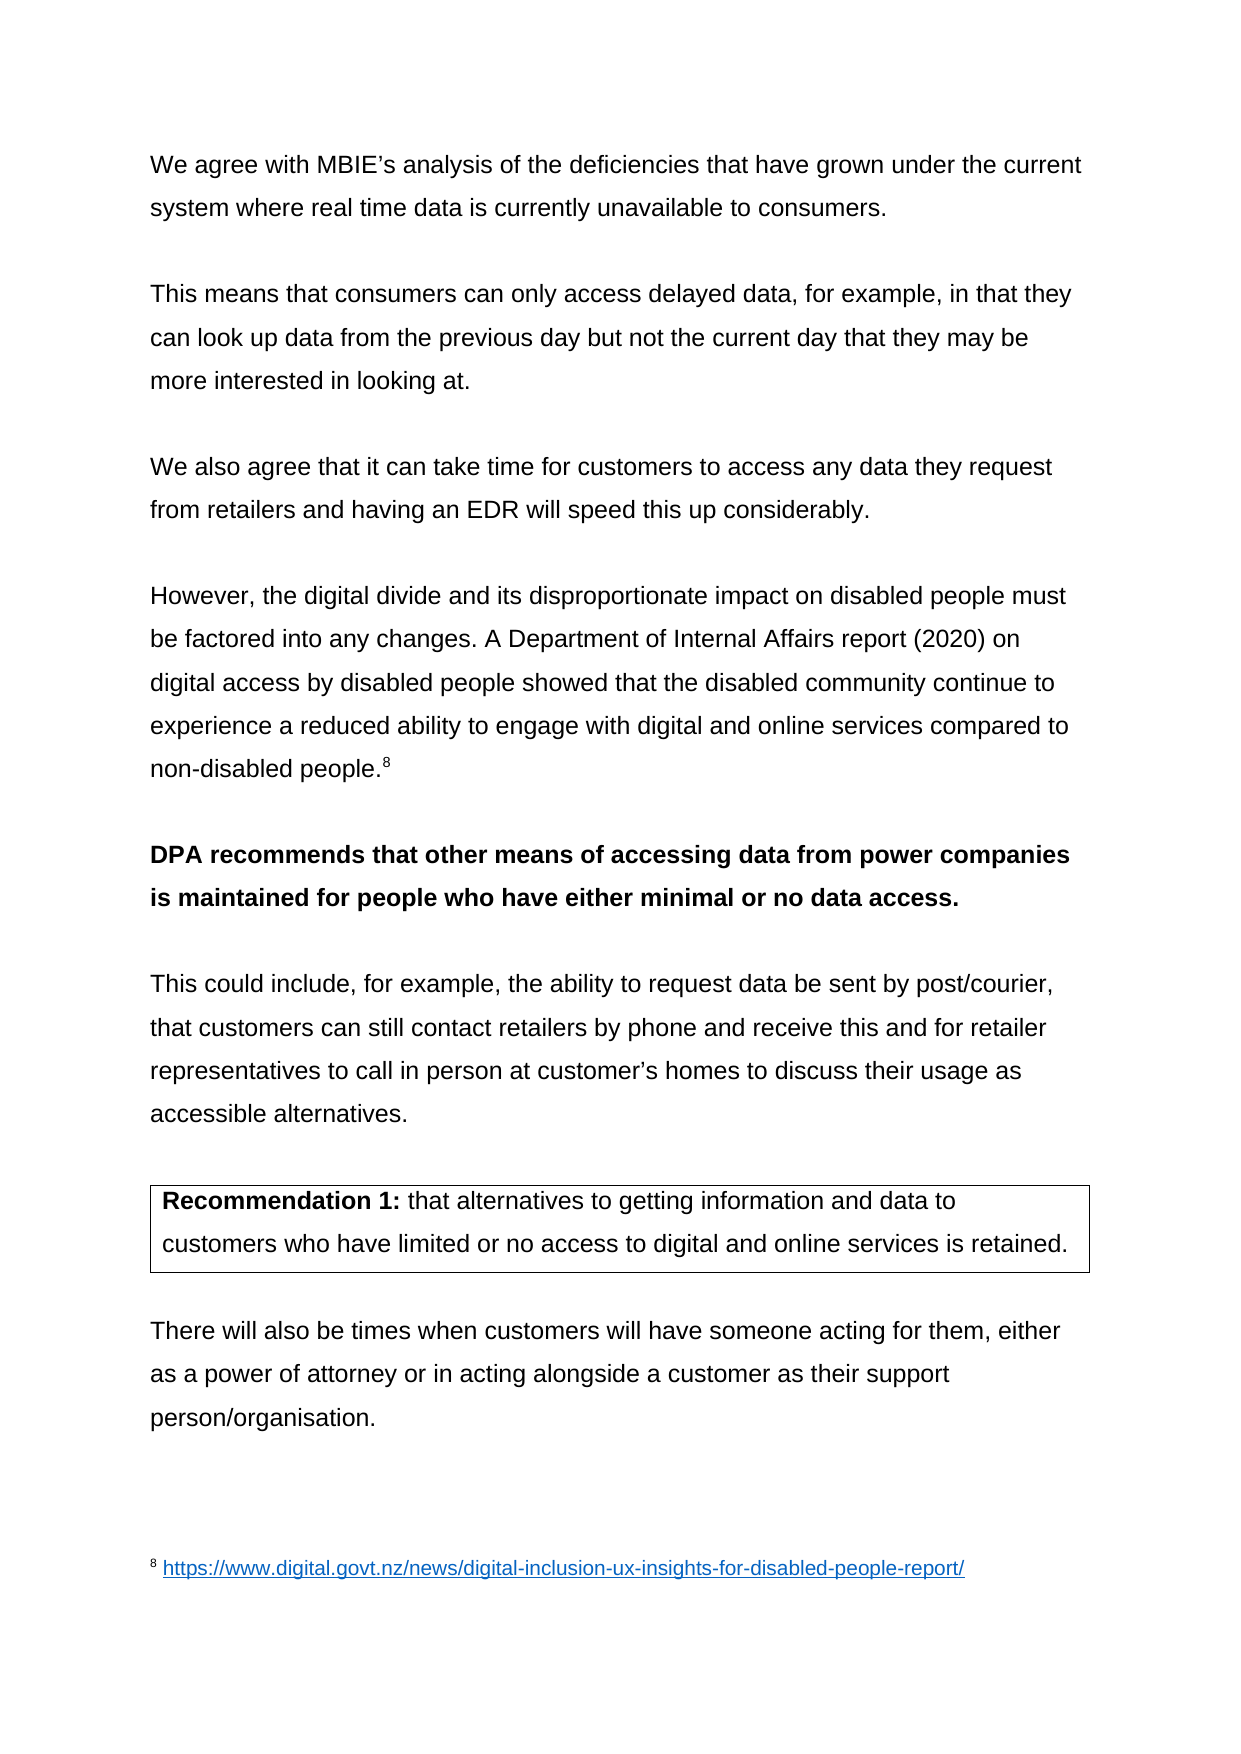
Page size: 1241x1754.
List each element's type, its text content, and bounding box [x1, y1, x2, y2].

text However, the digital divide and its disproportionate impact on disabled people must be factored into any changes. A Department of Internal Affairs report (2020) on digital access by disabled people showed that the disabled community continue to experience a reduced ability to engage with digital and online services compared to non-disabled people. [150, 581, 1090, 782]
text This could include, for example, the ability to request data be sent by post/courier, that customers can still contact retailers by phone and receive this and for retailer representatives to call in person at customer’s homes to discuss their usage as accessible alternatives. [150, 969, 1090, 1127]
text This means that consumers can only access delayed data, for example, in that they can look up data from the previous day but not the current day that they may be more interested in looking at. [150, 279, 1090, 394]
text We agree with MBIE’s analysis of the deficiencies that have grown under the current system where real time data is currently unavailable to consumers. [150, 150, 1090, 222]
text There will also be times when customers will have someone acting for them, either as a power of attorney or in acting alongside a customer as their support person/organisation. [150, 1316, 1090, 1431]
text DPA recommends that other means of accessing data from power companies is maintained for people who have either minimal or no data access. [150, 840, 1090, 912]
text We also agree that it can take time for customers to access any data they request from retailers and having an EDR will speed this up considerably. [150, 452, 1090, 524]
table_header Recommendation 1: that alternatives to getting information and data to customers who have limited or no access to digital and online services is retained. [151, 1186, 1089, 1272]
